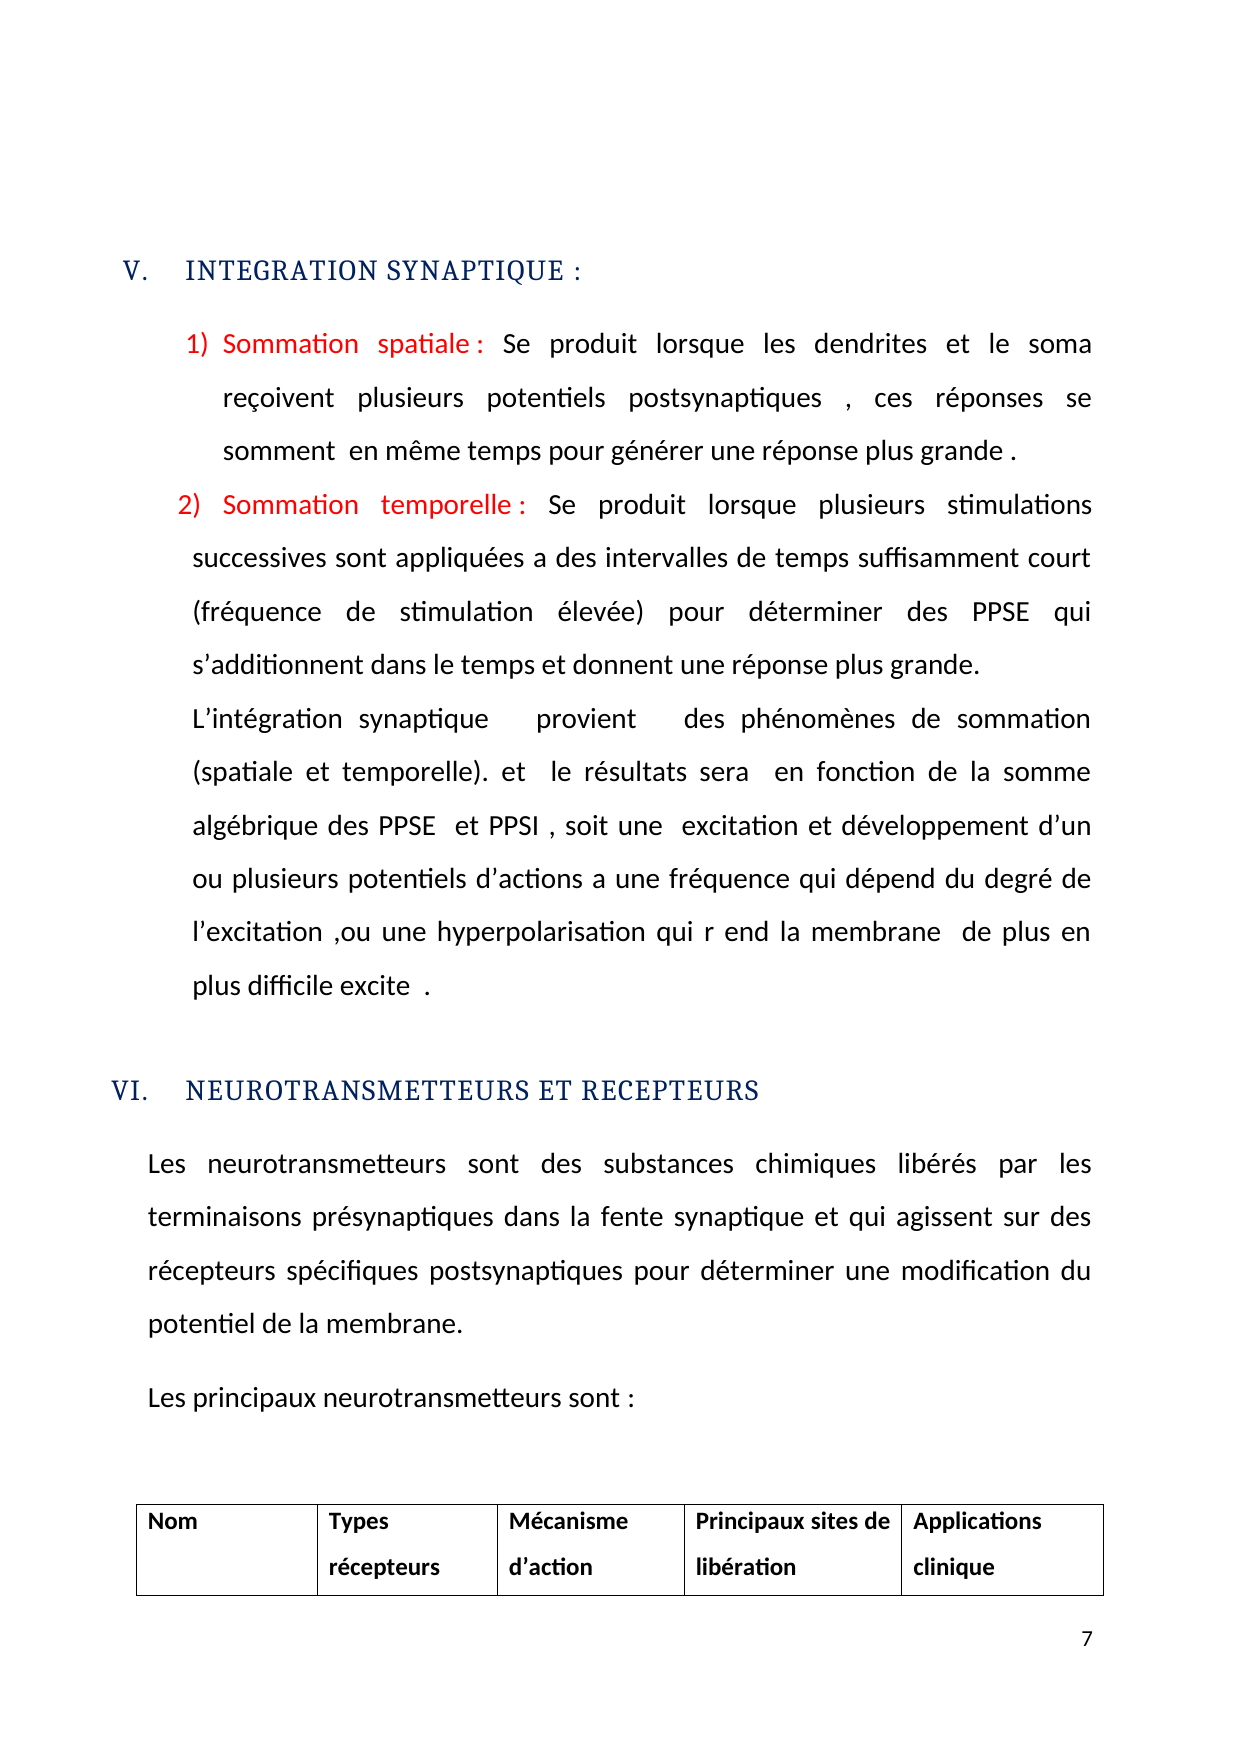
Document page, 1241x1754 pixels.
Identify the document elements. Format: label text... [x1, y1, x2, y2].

list Sommation temporelle : Se produit lorsque plusieurs stimulations successives sont appliquées a des intervalles de temps suffisamment court (fréquence de stimulation élevée) pour déterminer des PPSE qui s’additionnent dans le temps et donnent une réponse plus grande. [177, 486, 1093, 682]
subtitle NEUROTRANSMETTEURS ET RECEPTEURS [148, 1074, 1093, 1107]
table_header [685, 1505, 901, 1594]
text Les principaux neurotransmetteurs sont : [148, 1379, 1093, 1415]
list Sommation spatiale : Se produit lorsque les dendrites et le soma reçoivent plusieurs potentiels postsynaptiques , ces réponses se somment en même temps pour générer une réponse plus grande . [185, 326, 1093, 468]
text Les neurotransmetteurs sont des substances chimiques libérés par les terminaisons présynaptiques dans la fente synaptique et qui agissent sur des récepteurs spécifiques postsynaptiques pour déterminer une modification du potentiel de la membrane. [148, 1145, 1093, 1341]
subtitle INTEGRATION SYNAPTIQUE : [148, 254, 1093, 288]
table_header Nom [137, 1505, 317, 1594]
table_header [498, 1505, 684, 1594]
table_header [318, 1505, 497, 1594]
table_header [902, 1505, 1103, 1594]
text L’intégration synaptique provient des phénomènes de sommation (spatiale et temporelle). et le résultats sera en fonction de la somme algébrique des PPSE et PPSI , soit une excitation et développement d’un ou plusieurs potentiels d’actions a une fréquence qui dépend du degré de l’excitation ,ou une hyperpolarisation qui r end la membrane de plus en plus difficile excite . [192, 700, 1093, 1002]
